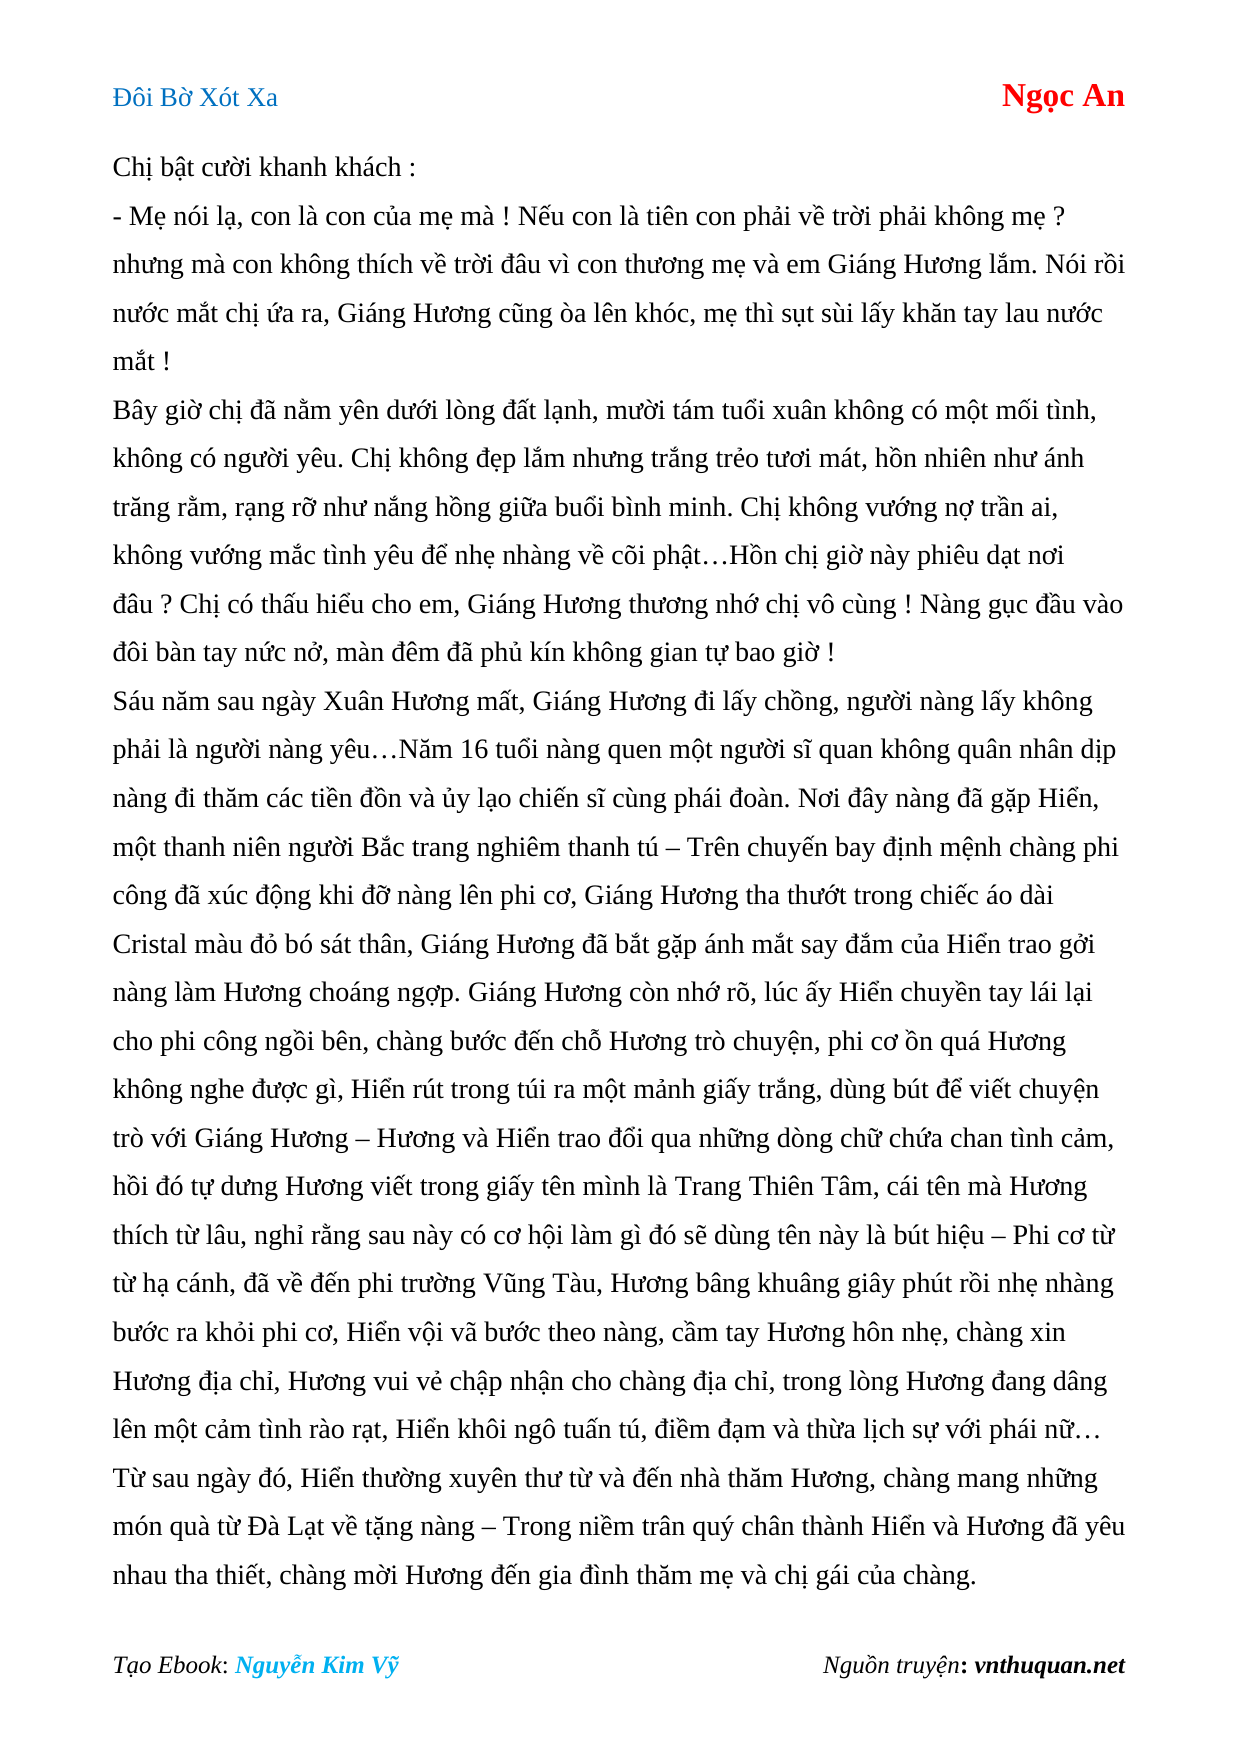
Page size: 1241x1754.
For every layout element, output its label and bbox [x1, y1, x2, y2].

text [112, 150, 1128, 1590]
